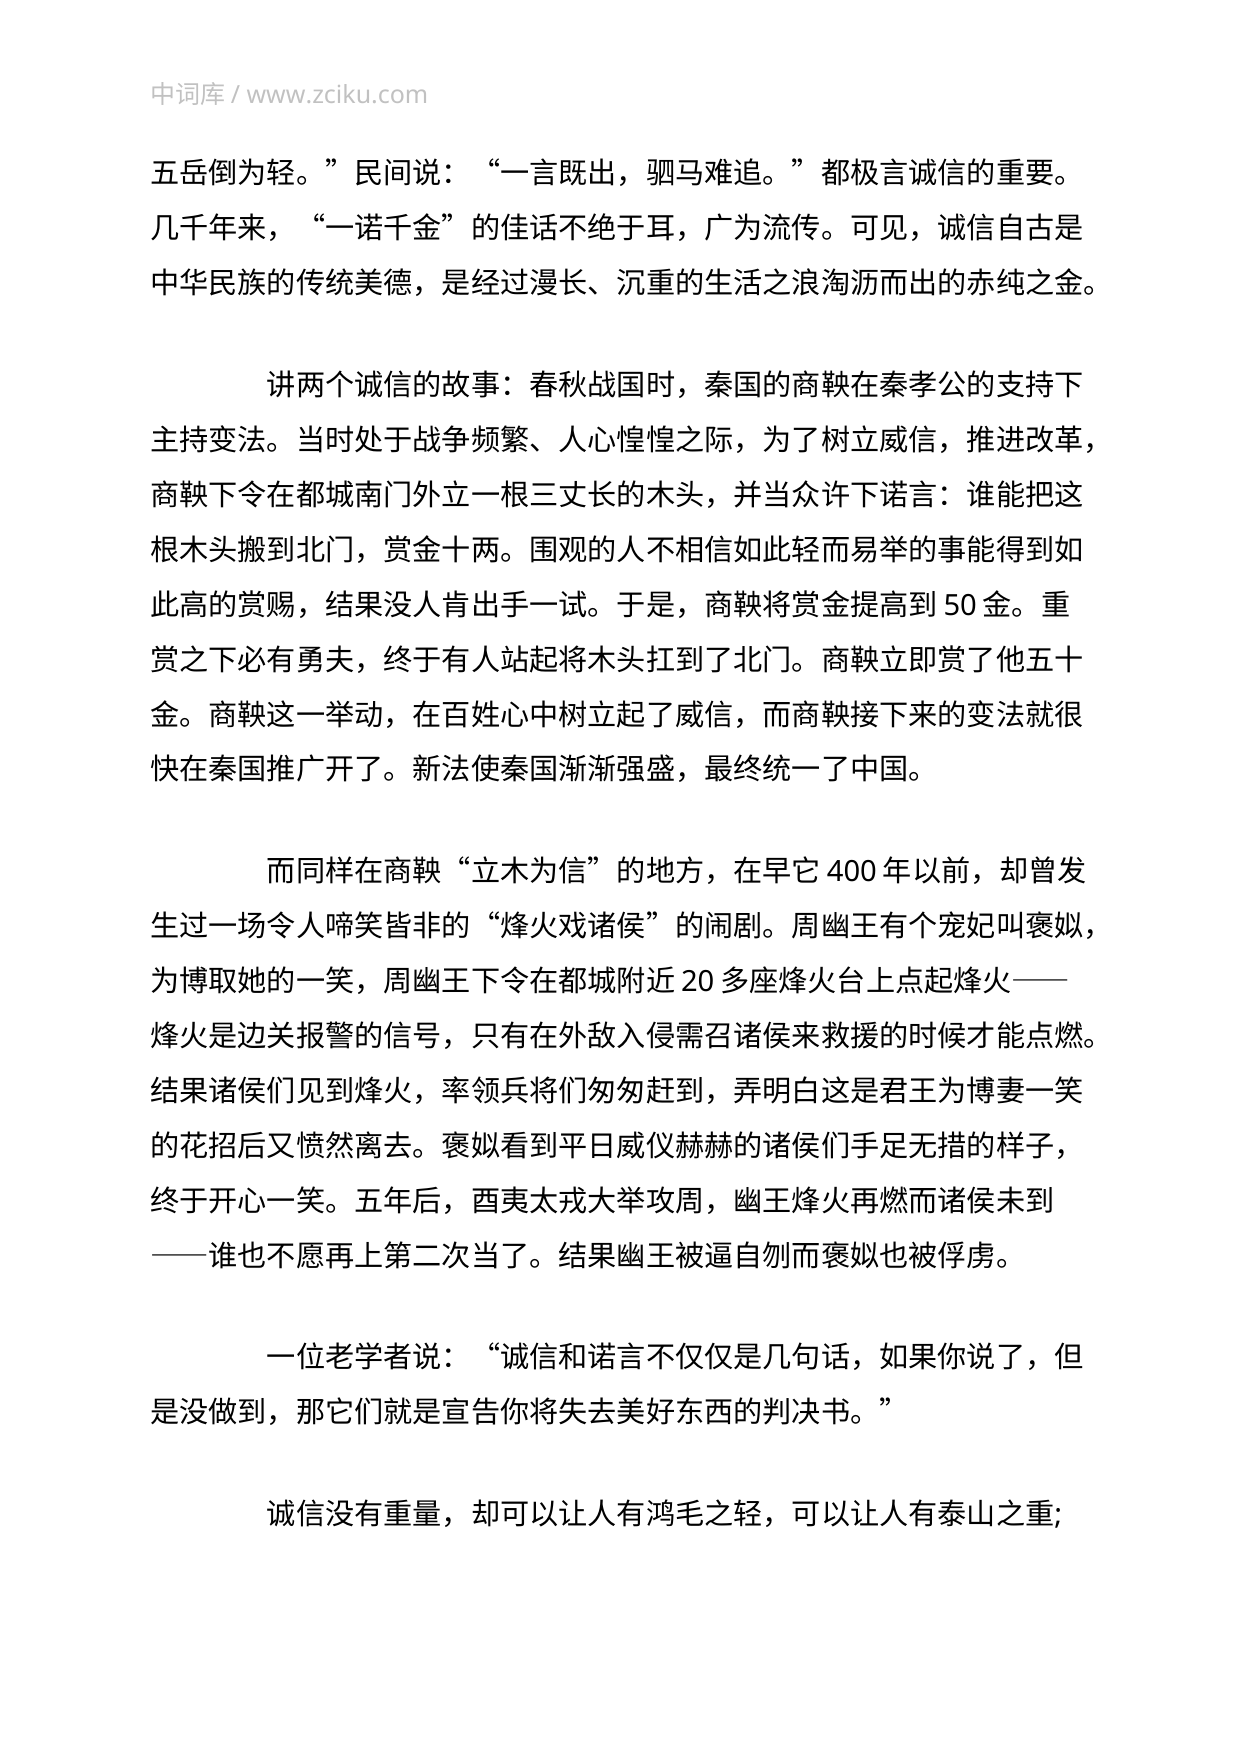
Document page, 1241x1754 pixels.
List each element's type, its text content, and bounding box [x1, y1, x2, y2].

text 一位老学者说：“诚信和诺言不仅仅是几句话，如果你说了，但是没做到，那它们就是宣告你将失去美好东西的判决书。” [150, 1334, 1090, 1431]
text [150, 150, 1090, 302]
text 而同样在商鞅“立木为信”的地方，在早它400年以前，却曾发生过一场令人啼笑皆非的“烽火戏诸侯”的闹剧。周幽王有个宠妃叫褒姒，为博取她的一笑，周幽王下令在都城附近20多座烽火台上点起烽火——烽火是边关报警的信号，只有在外敌入侵需召诸侯来救援的时候才能点燃。结果诸侯们见到烽火，率领兵将们匆匆赶到，弄明白这是君王为博妻一笑的花招后又愤然离去。褒姒看到平日威仪赫赫的诸侯们手足无措的样子，终于开心一笑。五年后，酉夷太戎大举攻周，幽王烽火再燃而诸侯未到——谁也不愿再上第二次当了。结果幽王被逼自刎而褒姒也被俘虏。 [150, 848, 1090, 1274]
text 诚信没有重量，却可以让人有鸿毛之轻，可以让人有泰山之重; [150, 1491, 1090, 1533]
text 讲两个诚信的故事：春秋战国时，秦国的商鞅在秦孝公的支持下主持变法。当时处于战争频繁、人心惶惶之际，为了树立威信，推进改革，商鞅下令在都城南门外立一根三丈长的木头，并当众许下诺言：谁能把这根木头搬到北门，赏金十两。围观的人不相信如此轻而易举的事能得到如此高的赏赐，结果没人肯出手一试。于是，商鞅将赏金提高到50金。重赏之下必有勇夫，终于有人站起将木头扛到了北门。商鞅立即赏了他五十金。商鞅这一举动，在百姓心中树立起了威信，而商鞅接下来的变法就很快在秦国推广开了。新法使秦国渐渐强盛，最终统一了中国。 [150, 362, 1090, 788]
